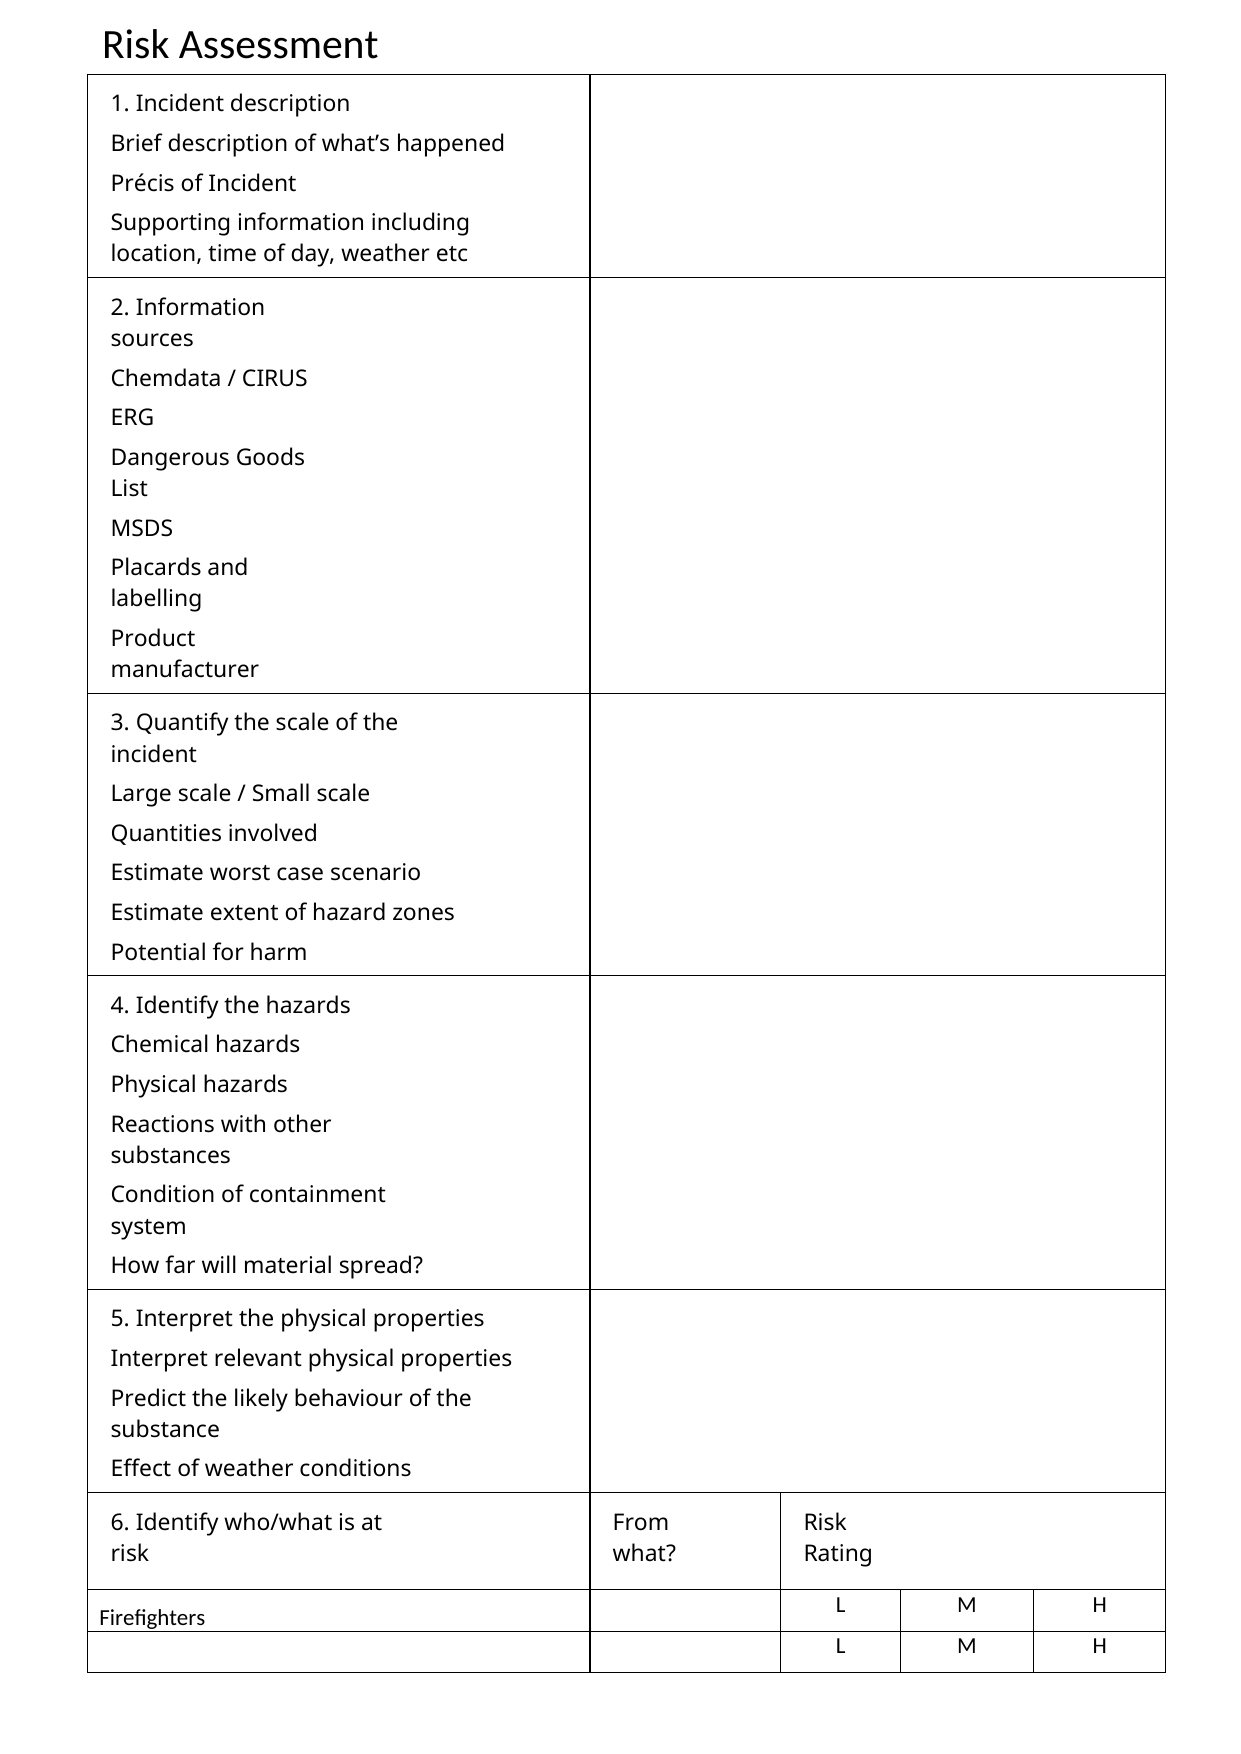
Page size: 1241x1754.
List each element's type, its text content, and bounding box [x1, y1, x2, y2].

table_cell M [901, 1632, 1033, 1672]
table_cell [591, 1290, 1165, 1492]
table_cell L [781, 1590, 900, 1631]
table_cell Firefighters [88, 1590, 589, 1631]
table_cell [88, 278, 589, 693]
table_cell L [781, 1632, 900, 1672]
table_cell [88, 694, 589, 975]
table_cell [591, 976, 1165, 1289]
table_cell [88, 1632, 589, 1672]
table_cell M [901, 1590, 1033, 1631]
table_header [591, 75, 1165, 277]
table_cell H [1034, 1590, 1165, 1631]
table_cell [591, 278, 1165, 693]
table_header [88, 75, 589, 277]
table_cell [591, 1632, 780, 1672]
table_cell [88, 976, 589, 1289]
table_cell [591, 1493, 780, 1589]
table_cell [88, 1493, 589, 1589]
table_cell [591, 1590, 780, 1631]
table_cell H [1034, 1632, 1165, 1672]
table_cell [781, 1493, 1165, 1589]
table_cell [591, 694, 1165, 975]
table_cell [88, 1290, 589, 1492]
